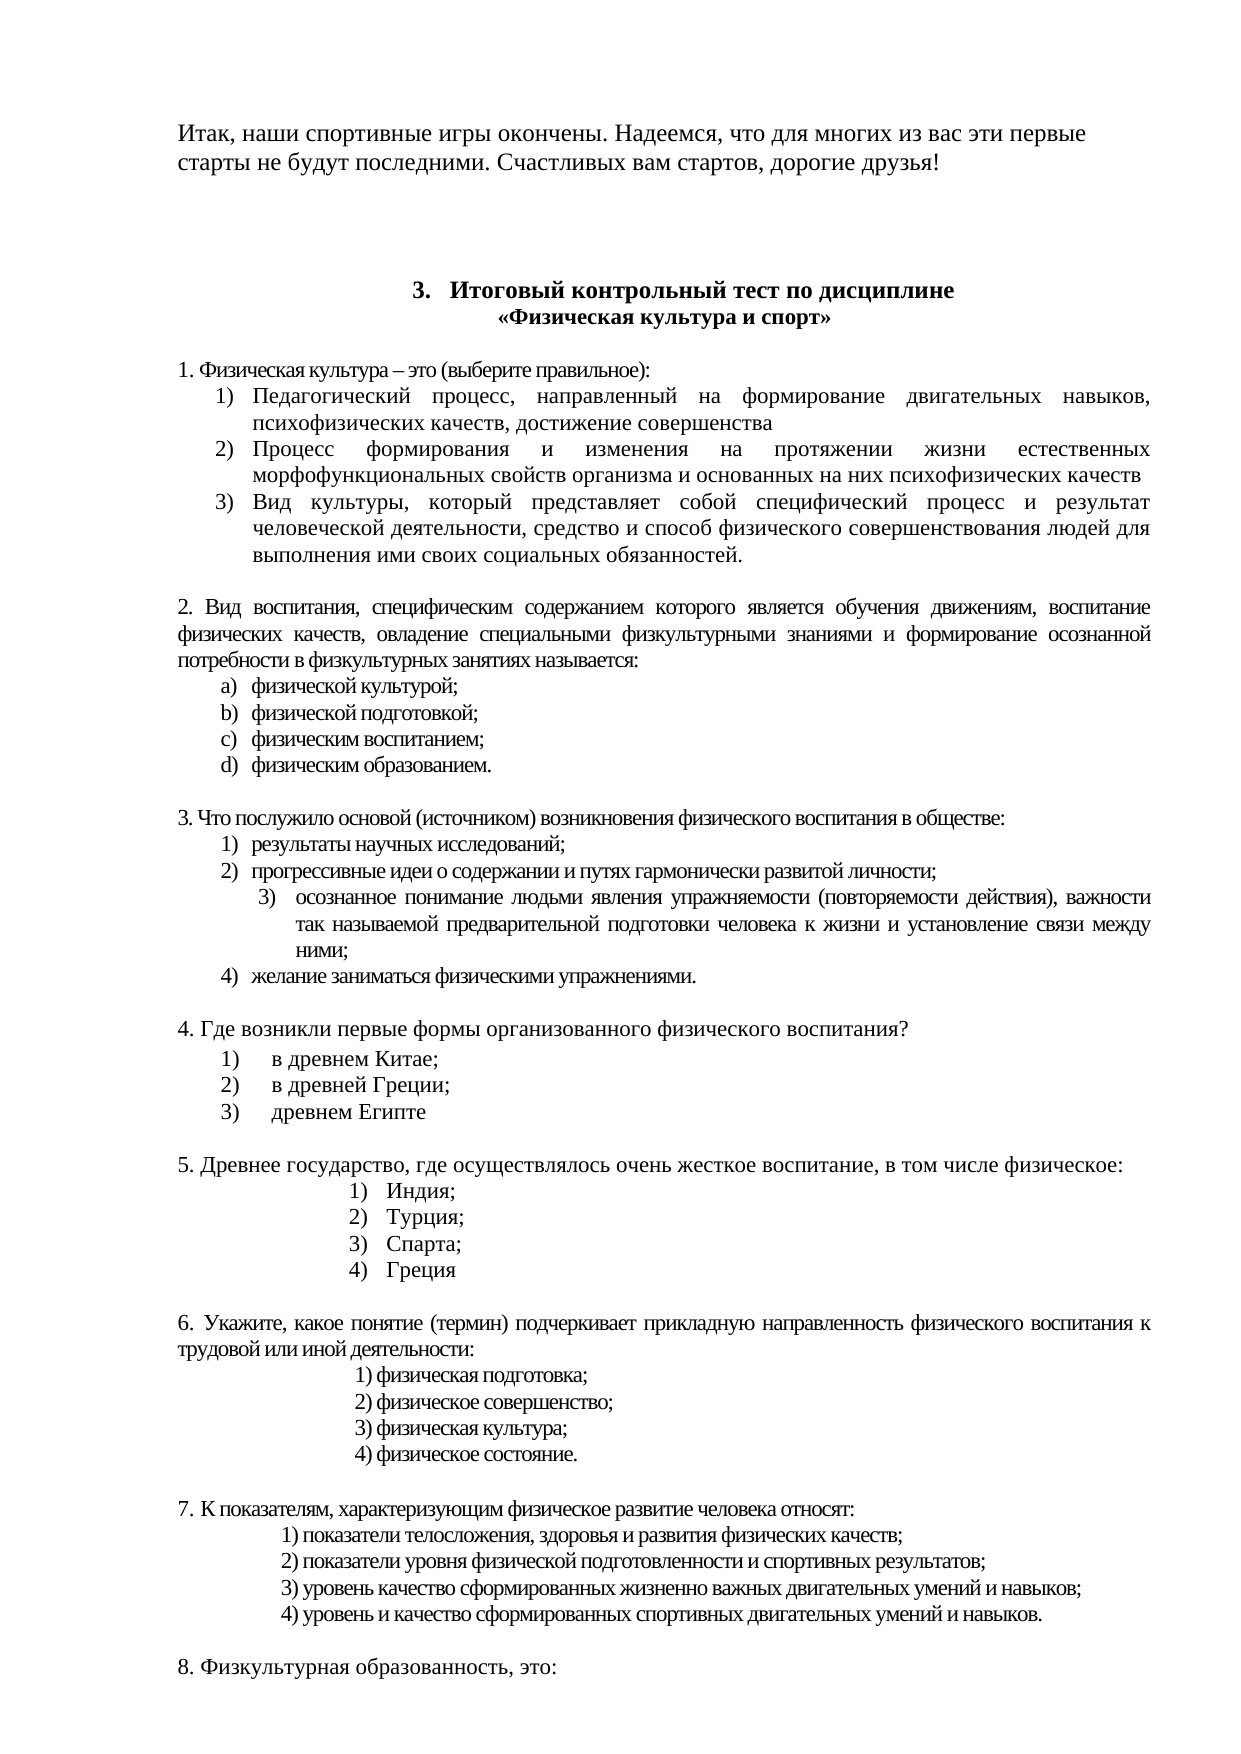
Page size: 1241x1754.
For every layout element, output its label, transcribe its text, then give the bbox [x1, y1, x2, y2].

list Итоговый контрольный тест по дисциплине [215, 275, 1152, 303]
text 1. Физическая культура – это (выберите правильное): [177, 356, 1152, 382]
list Греция [349, 1256, 1152, 1282]
list физической культурой; [177, 672, 1152, 699]
list желание заниматься физическими упражнениями. [177, 962, 1152, 989]
text 6. Укажите, какое понятие (термин) подчеркивает прикладную направленность физического воспитания к трудовой или иной деятельности: [177, 1309, 1152, 1361]
text 1) показатели телосложения, здоровья и развития физических качеств; [177, 1521, 1152, 1548]
list результаты научных исследований; [177, 831, 1152, 857]
list в древнем Китае; [177, 1045, 1152, 1072]
list Педагогический процесс, направленный на формирование двигательных навыков, психофизических качеств, достижение совершенства [215, 382, 1152, 435]
text 4) уровень и качество сформированных спортивных двигательных умений и навыков. [177, 1600, 1152, 1627]
list Спарта; [349, 1230, 1152, 1256]
list Турция; [349, 1203, 1152, 1230]
text 5. Древнее государство, где осуществлялось очень жесткое воспитание, в том числе физическое: [177, 1151, 1152, 1177]
list Индия; [349, 1177, 1152, 1203]
list физическим образованием. [177, 751, 1152, 778]
text 2. Вид воспитания, специфическим содержанием которого является обучения движениям, воспитание физических качеств, овладение специальными физкультурными знаниями и формирование осознанной потребности в физкультурных занятиях называется: [177, 593, 1152, 672]
text «Физическая культура и спорт» [177, 303, 1152, 330]
text 4. Где возникли первые формы организованного физического воспитания? [177, 1015, 1152, 1041]
text 3. Что послужило основой (источником) возникновения физического воспитания в обществе: [177, 804, 1152, 831]
text 1) физическая подготовка; [177, 1361, 1152, 1388]
text 3) уровень качество сформированных жизненно важных двигательных умений и навыков; [177, 1574, 1152, 1600]
list осознанное понимание людьми явления упражняемости (повторяемости действия), важности так называемой предварительной подготовки человека к жизни и установление связи между ними; [258, 883, 1152, 962]
list Процесс формирования и изменения на протяжении жизни естественных морфофункциональных свойств организма и основанных на них психофизических качеств [215, 435, 1152, 488]
text 2) показатели уровня физической подготовленности и спортивных результатов; [177, 1548, 1152, 1574]
text 3) физическая культура; [177, 1414, 1152, 1441]
list древнем Египте [177, 1098, 1152, 1124]
text Итак, наши спортивные игры окончены. Надеемся, что для многих из вас эти первые старты не будут последними. Счастливых вам стартов, дорогие друзья! [177, 118, 1152, 176]
text 8. Физкультурная образованность, это: [177, 1653, 1190, 1679]
list Вид культуры, который представляет собой специфический процесс и результат человеческой деятельности, средство и способ физического совершенствования людей для выполнения ими своих социальных обязанностей. [215, 488, 1152, 567]
list в древней Греции; [177, 1072, 1152, 1098]
list прогрессивные идеи о содержании и путях гармонически развитой личности; [177, 857, 1152, 883]
list физической подготовкой; [177, 699, 1152, 725]
list физическим воспитанием; [177, 725, 1152, 751]
text 7. К показателям, характеризующим физическое развитие человека относят: [177, 1495, 1152, 1521]
text 2) физическое совершенство; [177, 1388, 1152, 1414]
text 4) физическое состояние. [177, 1441, 1152, 1467]
